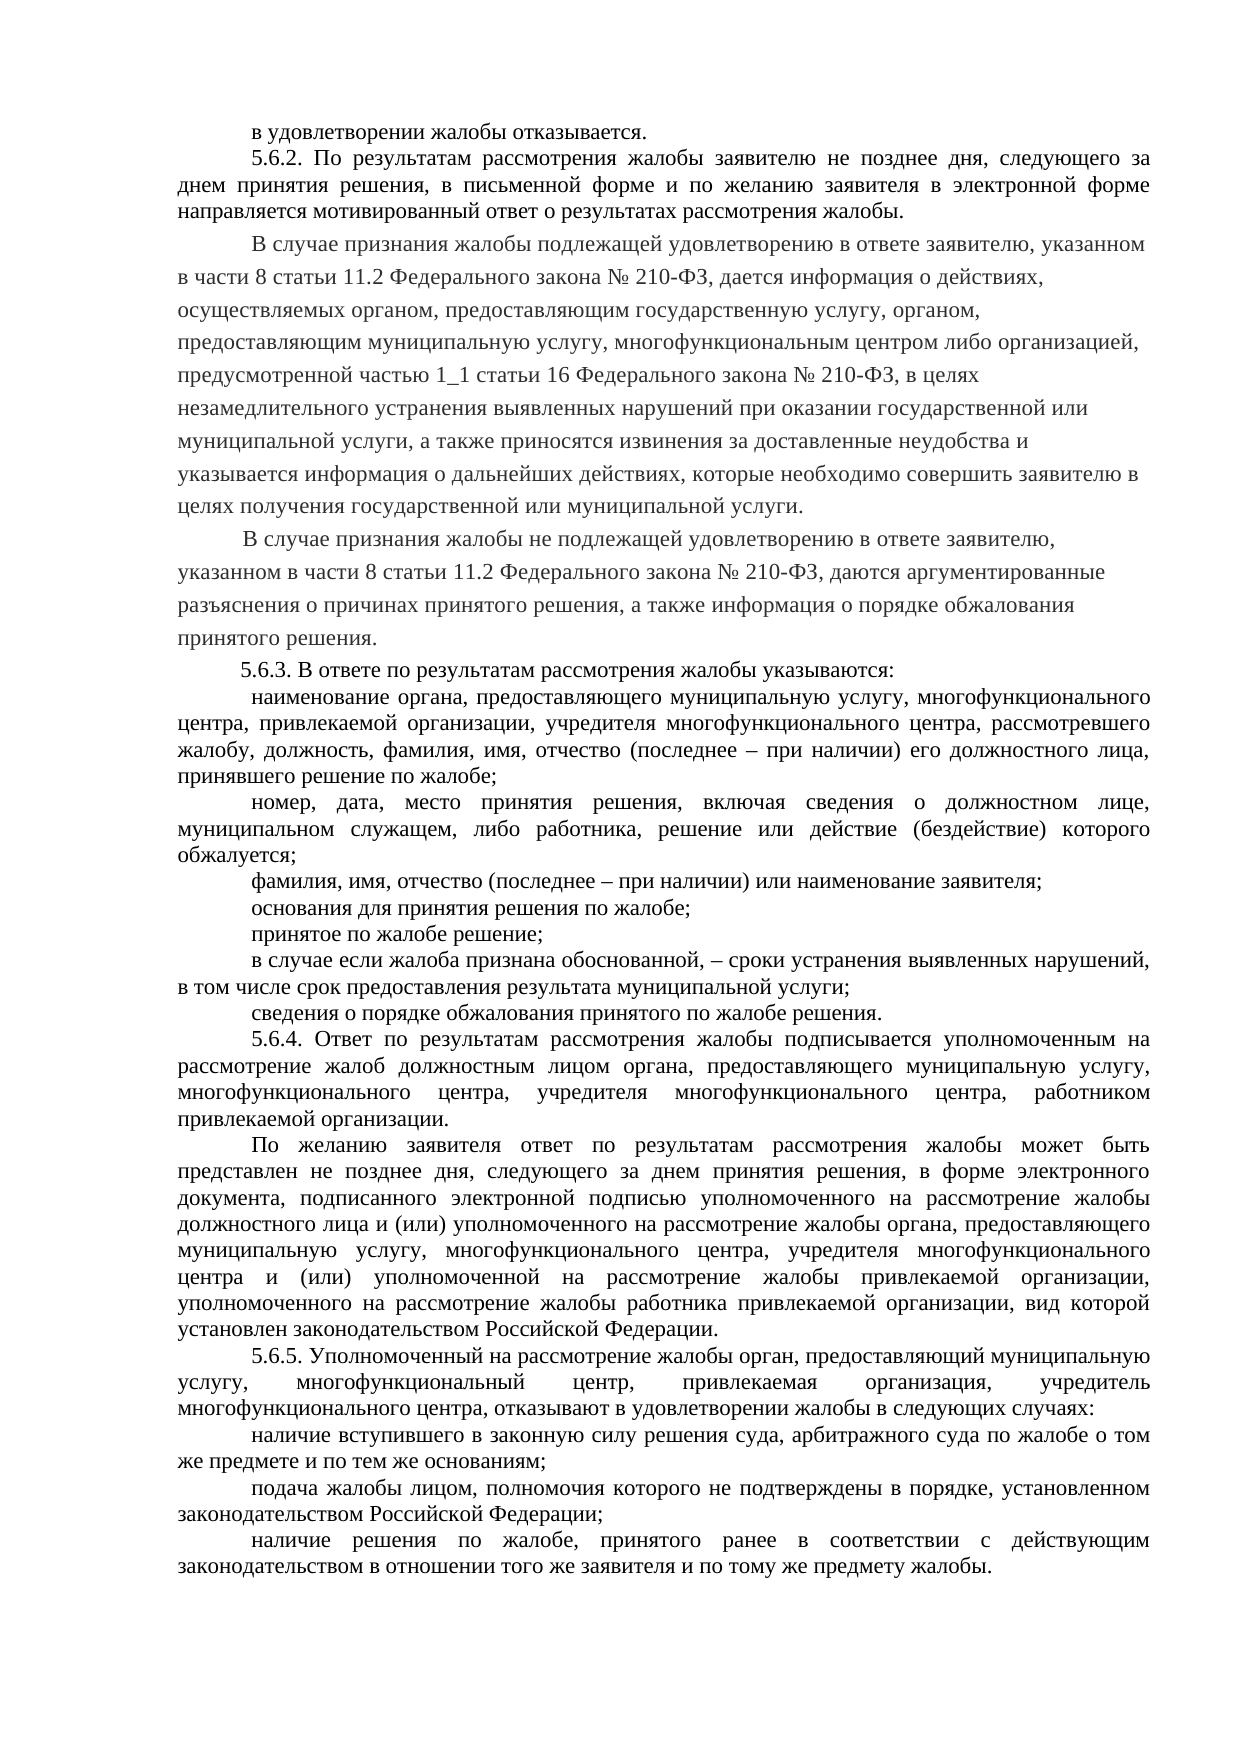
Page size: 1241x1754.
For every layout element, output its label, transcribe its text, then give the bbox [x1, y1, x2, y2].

text 5.6.2. По результатам рассмотрения жалобы заявителю не позднее дня, следующего за днем принятия решения, в письменной форме и по желанию заявителя в электронной форме направляется мотивированный ответ о результатах рассмотрения жалобы. [177, 144, 1152, 223]
text в случае если жалоба признана обоснованной, – сроки устранения выявленных нарушений, в том числе срок предоставления результата муниципальной услуги; [177, 946, 1152, 999]
text основания для принятия решения по жалобе; [177, 894, 1152, 920]
text наличие вступившего в законную силу решения суда, арбитражного суда по жалобе о том же предмете и по тем же основаниям; [177, 1421, 1152, 1473]
text номер, дата, место принятия решения, включая сведения о должностном лице, муниципальном служащем, либо работника, решение или действие (бездействие) которого обжалуется; [177, 788, 1152, 867]
text наличие решения по жалобе, принятого ранее в соответствии с действующим законодательством в отношении того же заявителя и по тому же предмету жалобы. [177, 1526, 1152, 1579]
text подача жалобы лицом, полномочия которого не подтверждены в порядке, установленном законодательством Российской Федерации; [177, 1473, 1152, 1526]
text По желанию заявителя ответ по результатам рассмотрения жалобы может быть представлен не позднее дня, следующего за днем принятия решения, в форме электронного документа, подписанного электронной подписью уполномоченного на рассмотрение жалобы должностного лица и (или) уполномоченного на рассмотрение жалобы органа, предоставляющего муниципальную услугу, многофункционального центра, учредителя многофункционального центра и (или) уполномоченной на рассмотрение жалобы привлекаемой организации, уполномоченного на рассмотрение жалобы работника привлекаемой организации, вид которой установлен законодательством Российской Федерации. [177, 1131, 1152, 1342]
text 5.6.4. Ответ по результатам рассмотрения жалобы подписывается уполномоченным на рассмотрение жалоб должностным лицом органа, предоставляющего муниципальную услугу, многофункционального центра, учредителя многофункционального центра, работником привлекаемой организации. [177, 1026, 1152, 1131]
text принятое по жалобе решение; [177, 920, 1152, 946]
text фамилия, имя, отчество (последнее – при наличии) или наименование заявителя; [177, 867, 1152, 894]
text В случае признания жалобы подлежащей удовлетворению в ответе заявителю, указанном в части 8 статьи 11.2 Федерального закона № 210-ФЗ, дается информация о действиях, осуществляемых органом, предоставляющим государственную услугу, органом, предоставляющим муниципальную услугу, многофункциональным центром либо организацией, предусмотренной частью 1_1 статьи 16 Федерального закона № 210-ФЗ, в целях незамедлительного устранения выявленных нарушений при оказании государственной или муниципальной услуги, а также приносятся извинения за доставленные неудобства и указывается информация о дальнейших действиях, которые необходимо совершить заявителю в целях получения государственной или муниципальной услуги. В случае признания жалобы не подлежащей удовлетворению в ответе заявителю, указанном в части 8 статьи 11.2 Федерального закона № 210-ФЗ, даются аргументированные разъяснения о причинах принятого решения, а также информация о порядке обжалования принятого решения. 5.6.3. В ответе по результатам рассмотрения жалобы указываются: [177, 223, 1152, 683]
text наименование органа, предоставляющего муниципальную услугу, многофункционального центра, привлекаемой организации, учредителя многофункционального центра, рассмотревшего жалобу, должность, фамилия, имя, отчество (последнее – при наличии) его должностного лица, принявшего решение по жалобе; [177, 683, 1152, 788]
text сведения о порядке обжалования принятого по жалобе решения. [177, 999, 1152, 1026]
text 5.6.5. Уполномоченный на рассмотрение жалобы орган, предоставляющий муниципальную услугу, многофункциональный центр, привлекаемая организация, учредитель многофункционального центра, отказывают в удовлетворении жалобы в следующих случаях: [177, 1342, 1152, 1421]
text в удовлетворении жалобы отказывается. [177, 118, 1152, 144]
